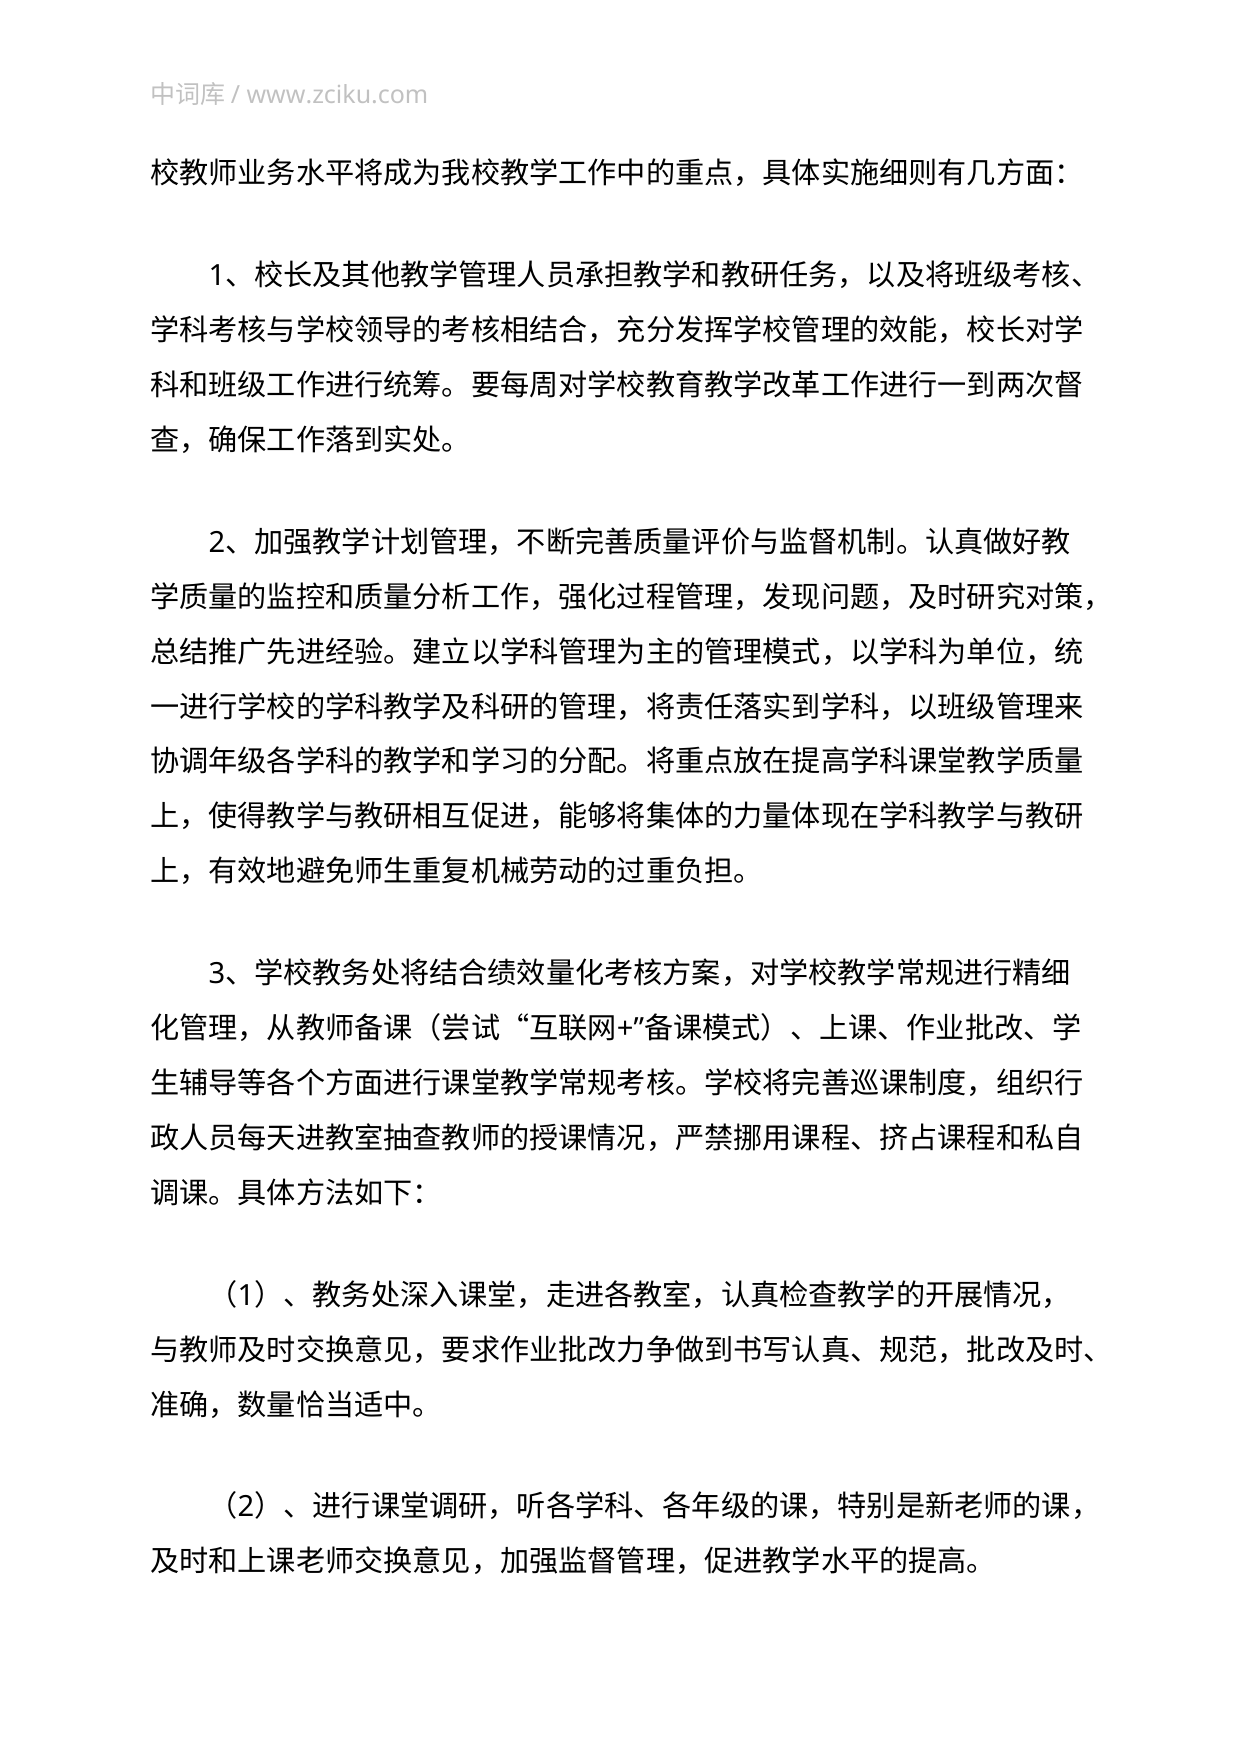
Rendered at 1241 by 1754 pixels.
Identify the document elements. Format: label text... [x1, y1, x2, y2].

text 3、学校教务处将结合绩效量化考核方案，对学校教学常规进行精细化管理，从教师备课（尝试“互联网+”备课模式）、上课、作业批改、学生辅导等各个方面进行课堂教学常规考核。学校将完善巡课制度，组织行政人员每天进教室抽查教师的授课情况，严禁挪用课程、挤占课程和私自调课。具体方法如下： [150, 949, 1090, 1212]
text 2、加强教学计划管理，不断完善质量评价与监督机制。认真做好教学质量的监控和质量分析工作，强化过程管理，发现问题，及时研究对策，总结推广先进经验。建立以学科管理为主的管理模式，以学科为单位，统一进行学校的学科教学及科研的管理，将责任落实到学科，以班级管理来协调年级各学科的教学和学习的分配。将重点放在提高学科课堂教学质量上，使得教学与教研相互促进，能够将集体的力量体现在学科教学与教研上，有效地避免师生重复机械劳动的过重负担。 [150, 518, 1090, 890]
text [150, 150, 1090, 192]
text （2）、进行课堂调研，听各学科、各年级的课，特别是新老师的课，及时和上课老师交换意见，加强监督管理，促进教学水平的提高。 [150, 1483, 1090, 1580]
text （1）、教务处深入课堂，走进各教室，认真检查教学的开展情况，与教师及时交换意见，要求作业批改力争做到书写认真、规范，批改及时、准确，数量恰当适中。 [150, 1271, 1090, 1423]
text 1、校长及其他教学管理人员承担教学和教研任务，以及将班级考核、学科考核与学校领导的考核相结合，充分发挥学校管理的效能，校长对学科和班级工作进行统筹。要每周对学校教育教学改革工作进行一到两次督查，确保工作落到实处。 [150, 252, 1090, 459]
